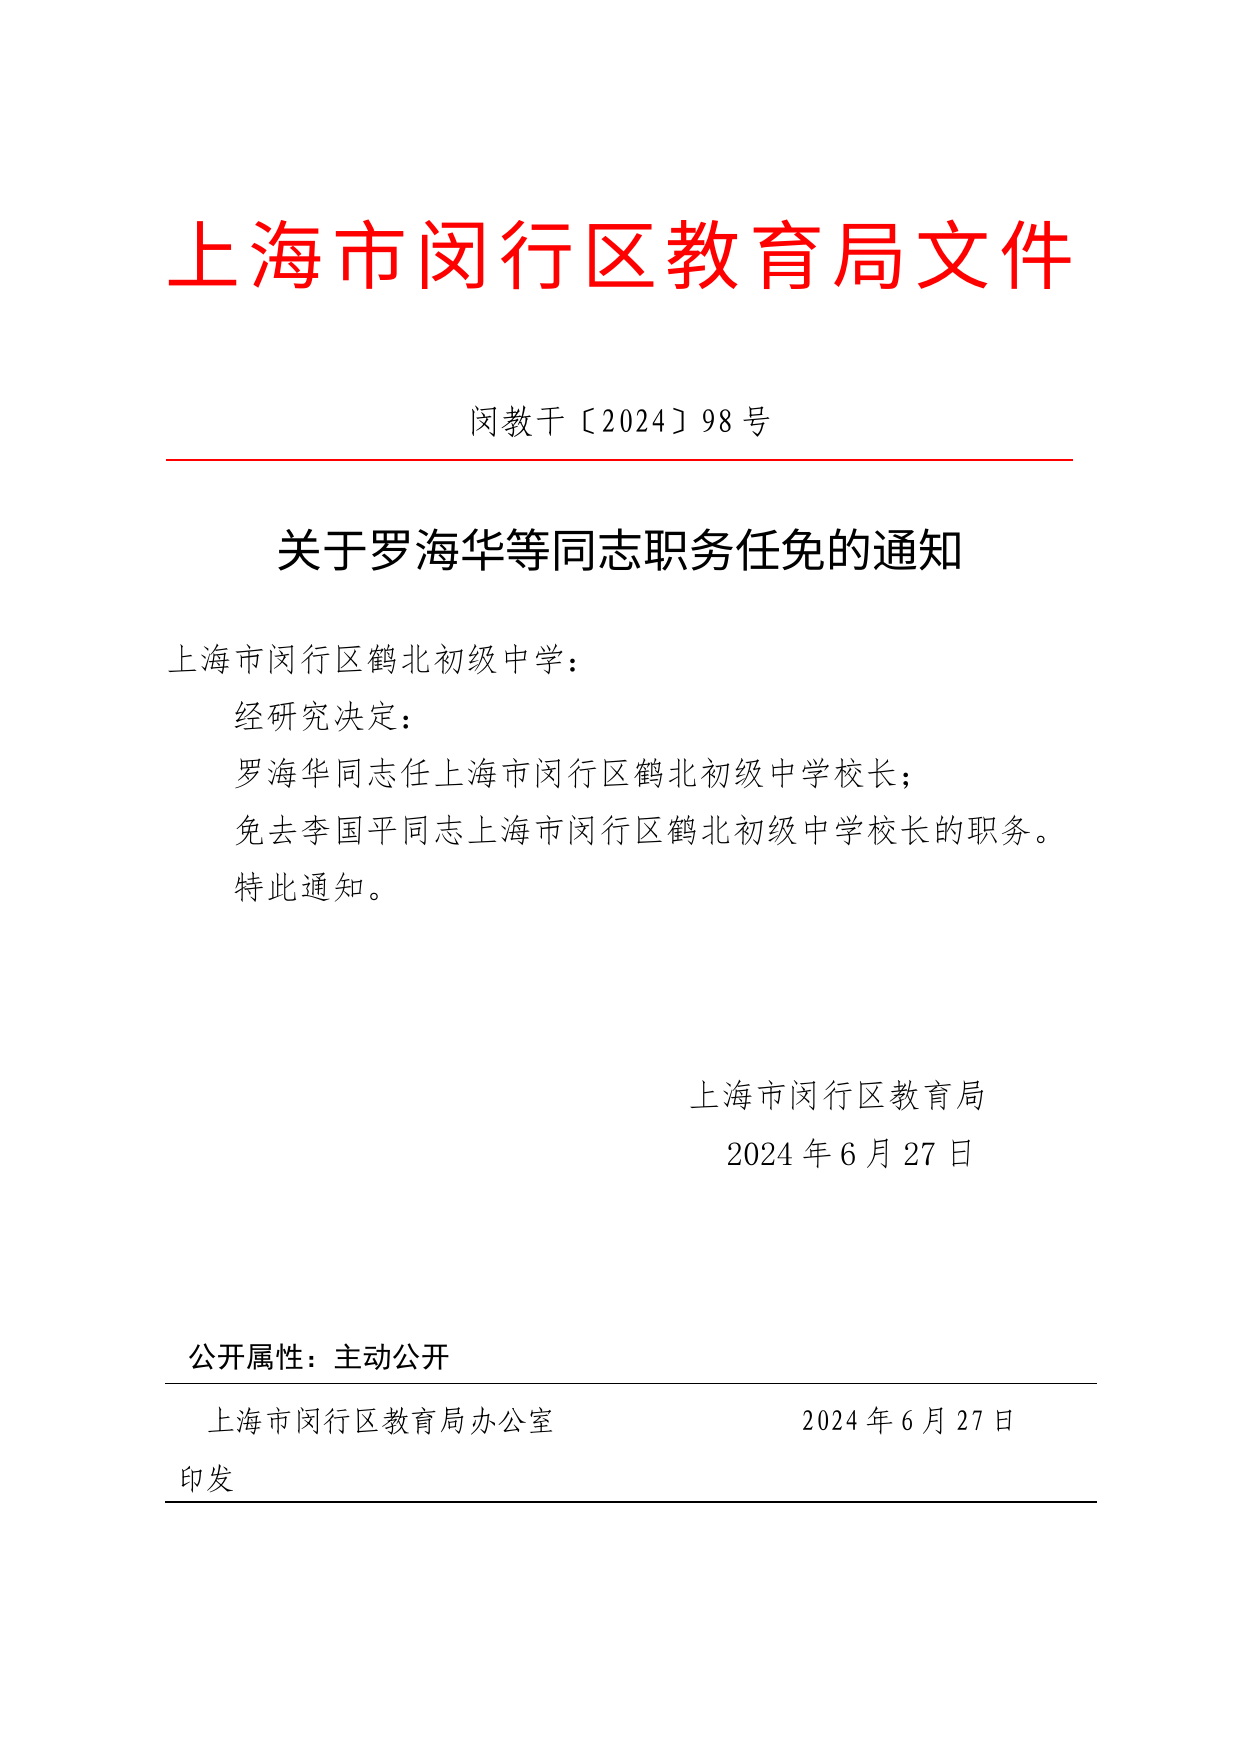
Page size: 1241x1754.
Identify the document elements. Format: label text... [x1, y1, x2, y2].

text 公开属性：主动公开 [187, 1338, 1075, 1371]
text 上海市闵行区教育局文件 [165, 165, 1075, 305]
text 罗海华同志任上海市闵行区鹤北初级中学校长； [165, 752, 1075, 790]
text 免去李国平同志上海市闵行区鹤北初级中学校长的职务。 [165, 809, 1075, 847]
text 闵教干〔2024〕98号 [165, 400, 1075, 438]
text 上海市闵行区鹤北初级中学： [165, 638, 1008, 676]
text 上海市闵行区教育局 [165, 1074, 987, 1113]
text 特此通知。 [165, 866, 1075, 904]
text 经研究决定： [165, 695, 1075, 733]
text 2024年6月27日 [165, 1132, 976, 1169]
text 关于罗海华等同志职务任免的通知 [165, 514, 1075, 581]
table_header 上海市闵行区教育局办公室 2024年6月27日印发 [165, 1384, 1097, 1501]
